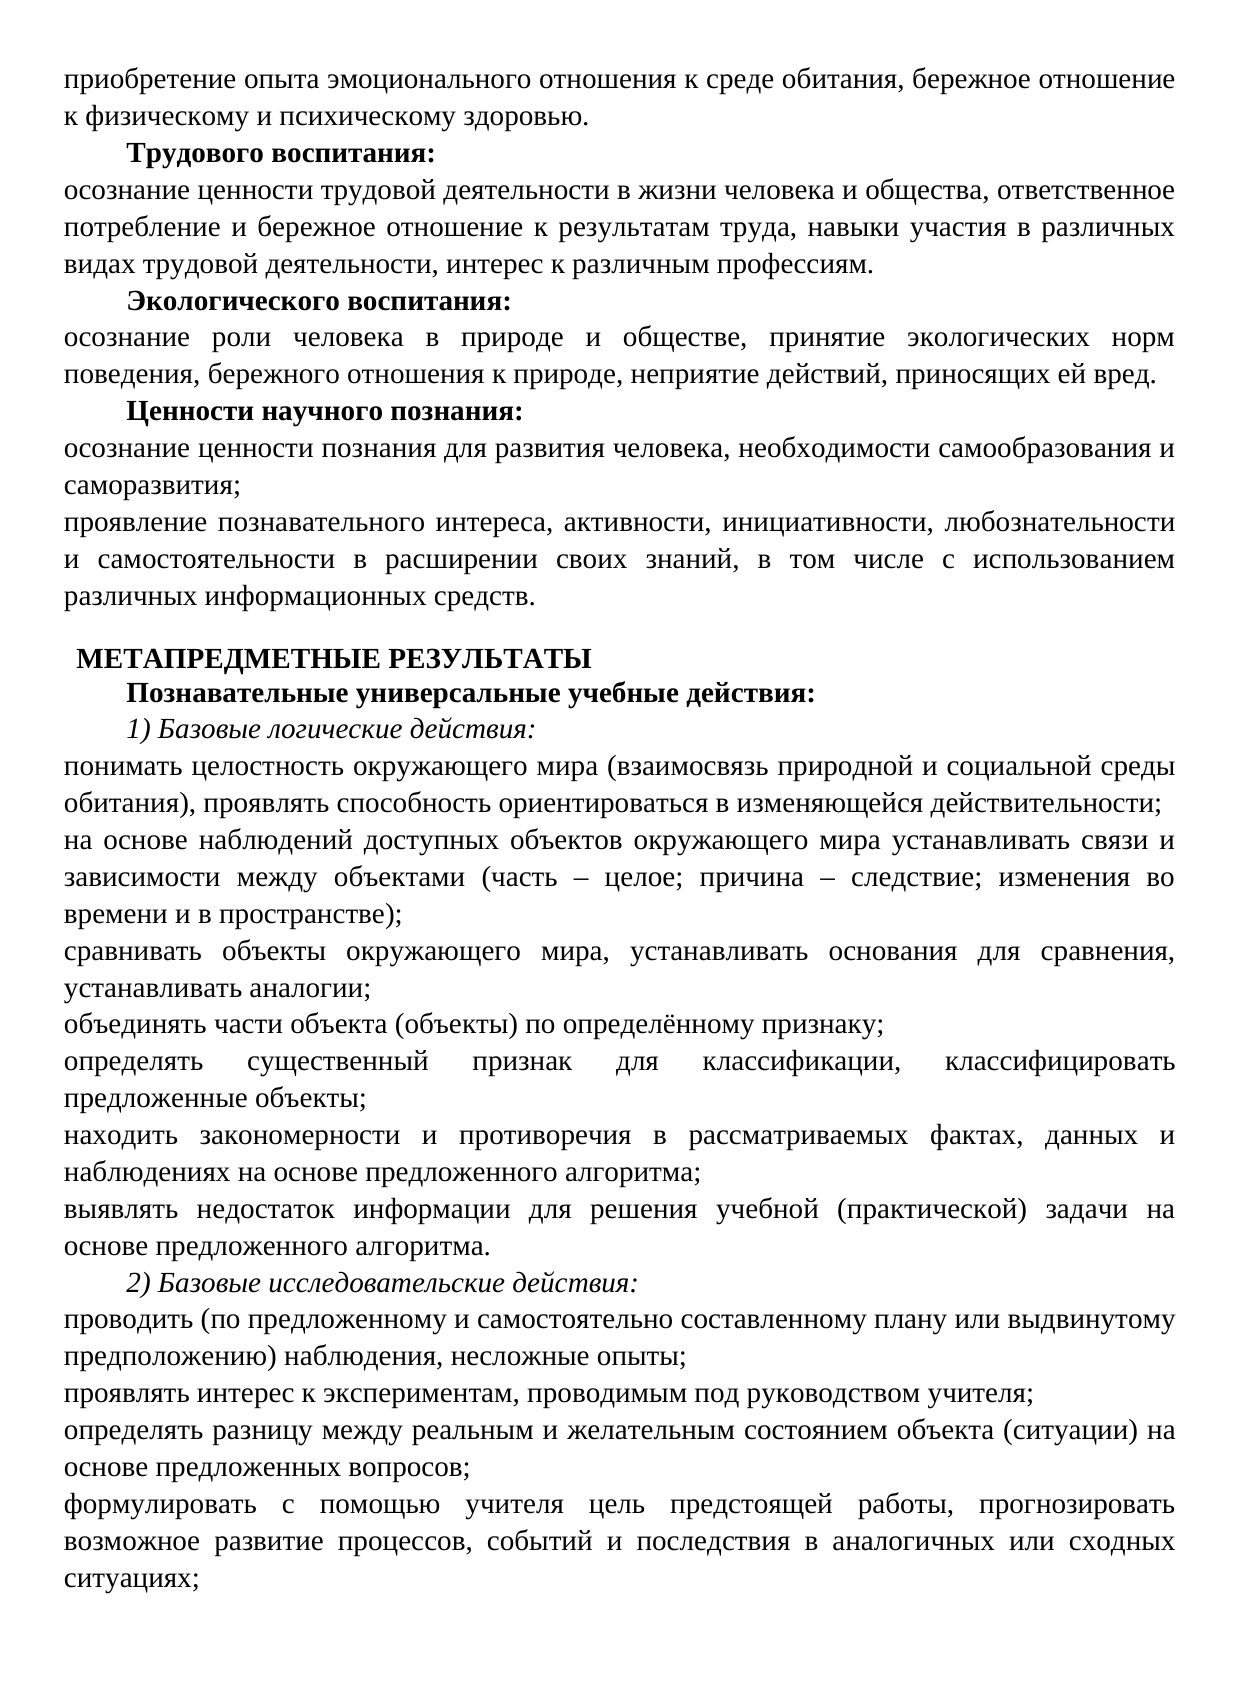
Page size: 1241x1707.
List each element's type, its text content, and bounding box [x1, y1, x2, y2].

text проявление познавательного интереса, активности, инициативности, любознательности и самостоятельности в расширении своих знаний, в том числе с использованием различных информационных средств. [64, 504, 1176, 611]
text Ценности научного познания: [64, 393, 1176, 427]
text проводить (по предложенному и самостоятельно составленному плану или выдвинутому предположению) наблюдения, несложные опыты; [64, 1302, 1176, 1372]
text Познавательные универсальные учебные действия: [64, 675, 1176, 708]
text определять разницу между реальным и желательным состоянием объекта (ситуации) на основе предложенных вопросов; [64, 1412, 1176, 1483]
text МЕТАПРЕДМЕТНЫЕ РЕЗУЛЬТАТЫ [76, 641, 1176, 675]
text выявлять недостаток информации для решения учебной (практической) задачи на основе предложенного алгоритма. [64, 1191, 1176, 1261]
text сравнивать объекты окружающего мира, устанавливать основания для сравнения, устанавливать аналогии; [64, 933, 1176, 1003]
text на основе наблюдений доступных объектов окружающего мира устанавливать связи и зависимости между объектами (часть – целое; причина – следствие; изменения во времени и в пространстве); [64, 822, 1176, 929]
text формулировать с помощью учителя цель предстоящей работы, прогнозировать возможное развитие процессов, событий и последствия в аналогичных или сходных ситуациях; [64, 1486, 1176, 1593]
text 1) Базовые логические действия: [64, 712, 1176, 745]
text находить закономерности и противоречия в рассматриваемых фактах, данных и наблюдениях на основе предложенного алгоритма; [64, 1117, 1176, 1188]
text понимать целостность окружающего мира (взаимосвязь природной и социальной среды обитания), проявлять способность ориентироваться в изменяющейся действительности; [64, 748, 1176, 819]
text приобретение опыта эмоционального отношения к среде обитания, бережное отношение к физическому и психическому здоровью. [64, 61, 1176, 132]
text Трудового воспитания: [64, 135, 1176, 169]
text осознание ценности трудовой деятельности в жизни человека и общества, ответственное потребление и бережное отношение к результатам труда, навыки участия в различных видах трудовой деятельности, интерес к различным профессиям. [64, 172, 1176, 279]
text Экологического воспитания: [64, 283, 1176, 316]
text определять существенный признак для классификации, классифицировать предложенные объекты; [64, 1043, 1176, 1114]
text осознание ценности познания для развития человека, необходимости самообразования и саморазвития; [64, 430, 1176, 501]
text объединять части объекта (объекты) по определённому признаку; [64, 1007, 1176, 1040]
text 2) Базовые исследовательские действия: [64, 1265, 1176, 1298]
text осознание роли человека в природе и обществе, принятие экологических норм поведения, бережного отношения к природе, неприятие действий, приносящих ей вред. [64, 319, 1176, 390]
text проявлять интерес к экспериментам, проводимым под руководством учителя; [64, 1375, 1176, 1409]
